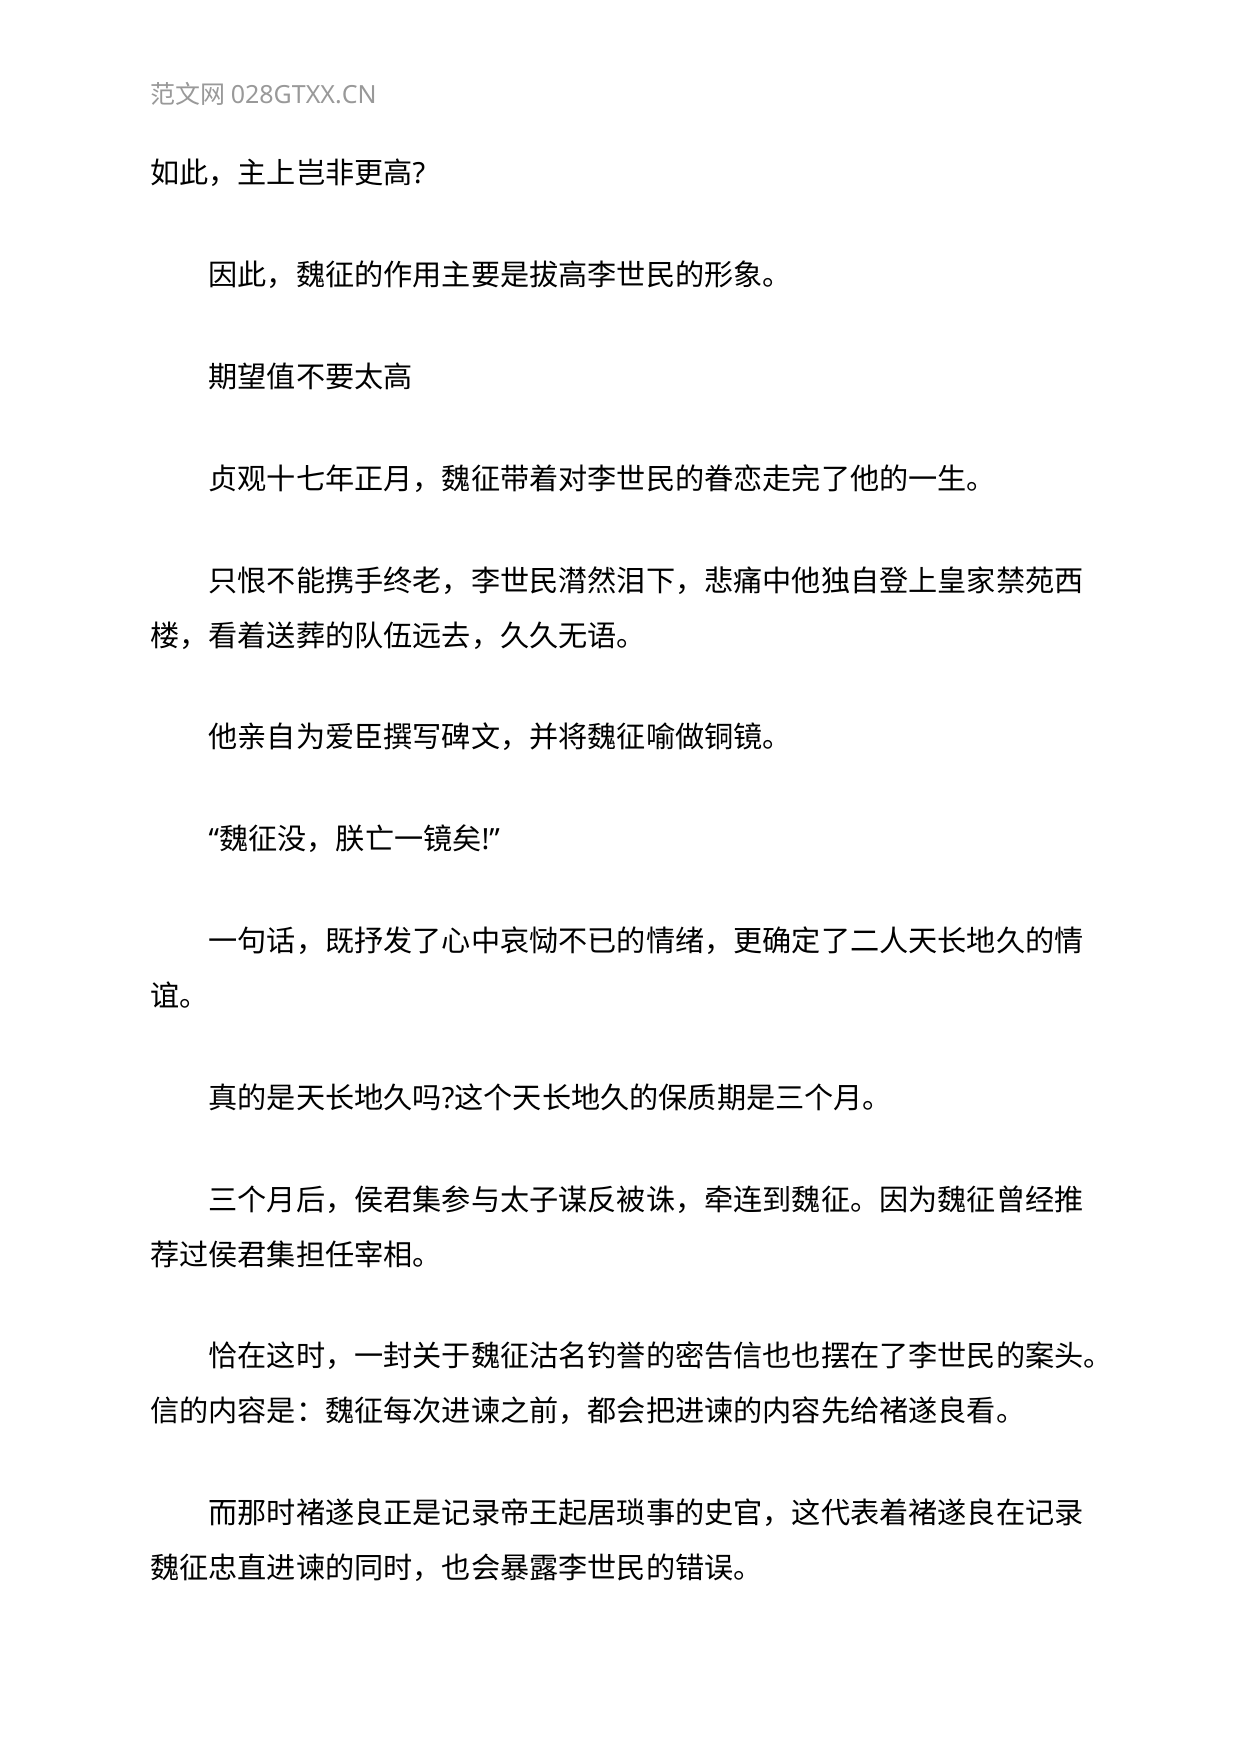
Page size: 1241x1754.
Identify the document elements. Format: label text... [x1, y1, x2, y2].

text 贞观十七年正月，魏征带着对李世民的眷恋走完了他的一生。 [150, 456, 1090, 498]
text 恰在这时，一封关于魏征沽名钓誉的密告信也也摆在了李世民的案头。信的内容是：魏征每次进谏之前，都会把进谏的内容先给褚遂良看。 [150, 1333, 1090, 1430]
text 只恨不能携手终老，李世民潸然泪下，悲痛中他独自登上皇家禁苑西楼，看着送葬的队伍远去，久久无语。 [150, 557, 1090, 654]
text 期望值不要太高 [150, 354, 1090, 396]
text 真的是天长地久吗?这个天长地久的保质期是三个月。 [150, 1074, 1090, 1117]
text 一句话，既抒发了心中哀恸不已的情绪，更确定了二人天长地久的情谊。 [150, 918, 1090, 1015]
text 三个月后，侯君集参与太子谋反被诛，牵连到魏征。因为魏征曾经推荐过侯君集担任宰相。 [150, 1176, 1090, 1273]
text 因此，魏征的作用主要是拔高李世民的形象。 [150, 252, 1090, 294]
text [150, 150, 1090, 192]
text 他亲自为爱臣撰写碑文，并将魏征喻做铜镜。 [150, 714, 1090, 756]
text “魏征没，朕亡一镜矣!” [150, 816, 1090, 858]
text 而那时褚遂良正是记录帝王起居琐事的史官，这代表着褚遂良在记录魏征忠直进谏的同时，也会暴露李世民的错误。 [150, 1490, 1090, 1587]
